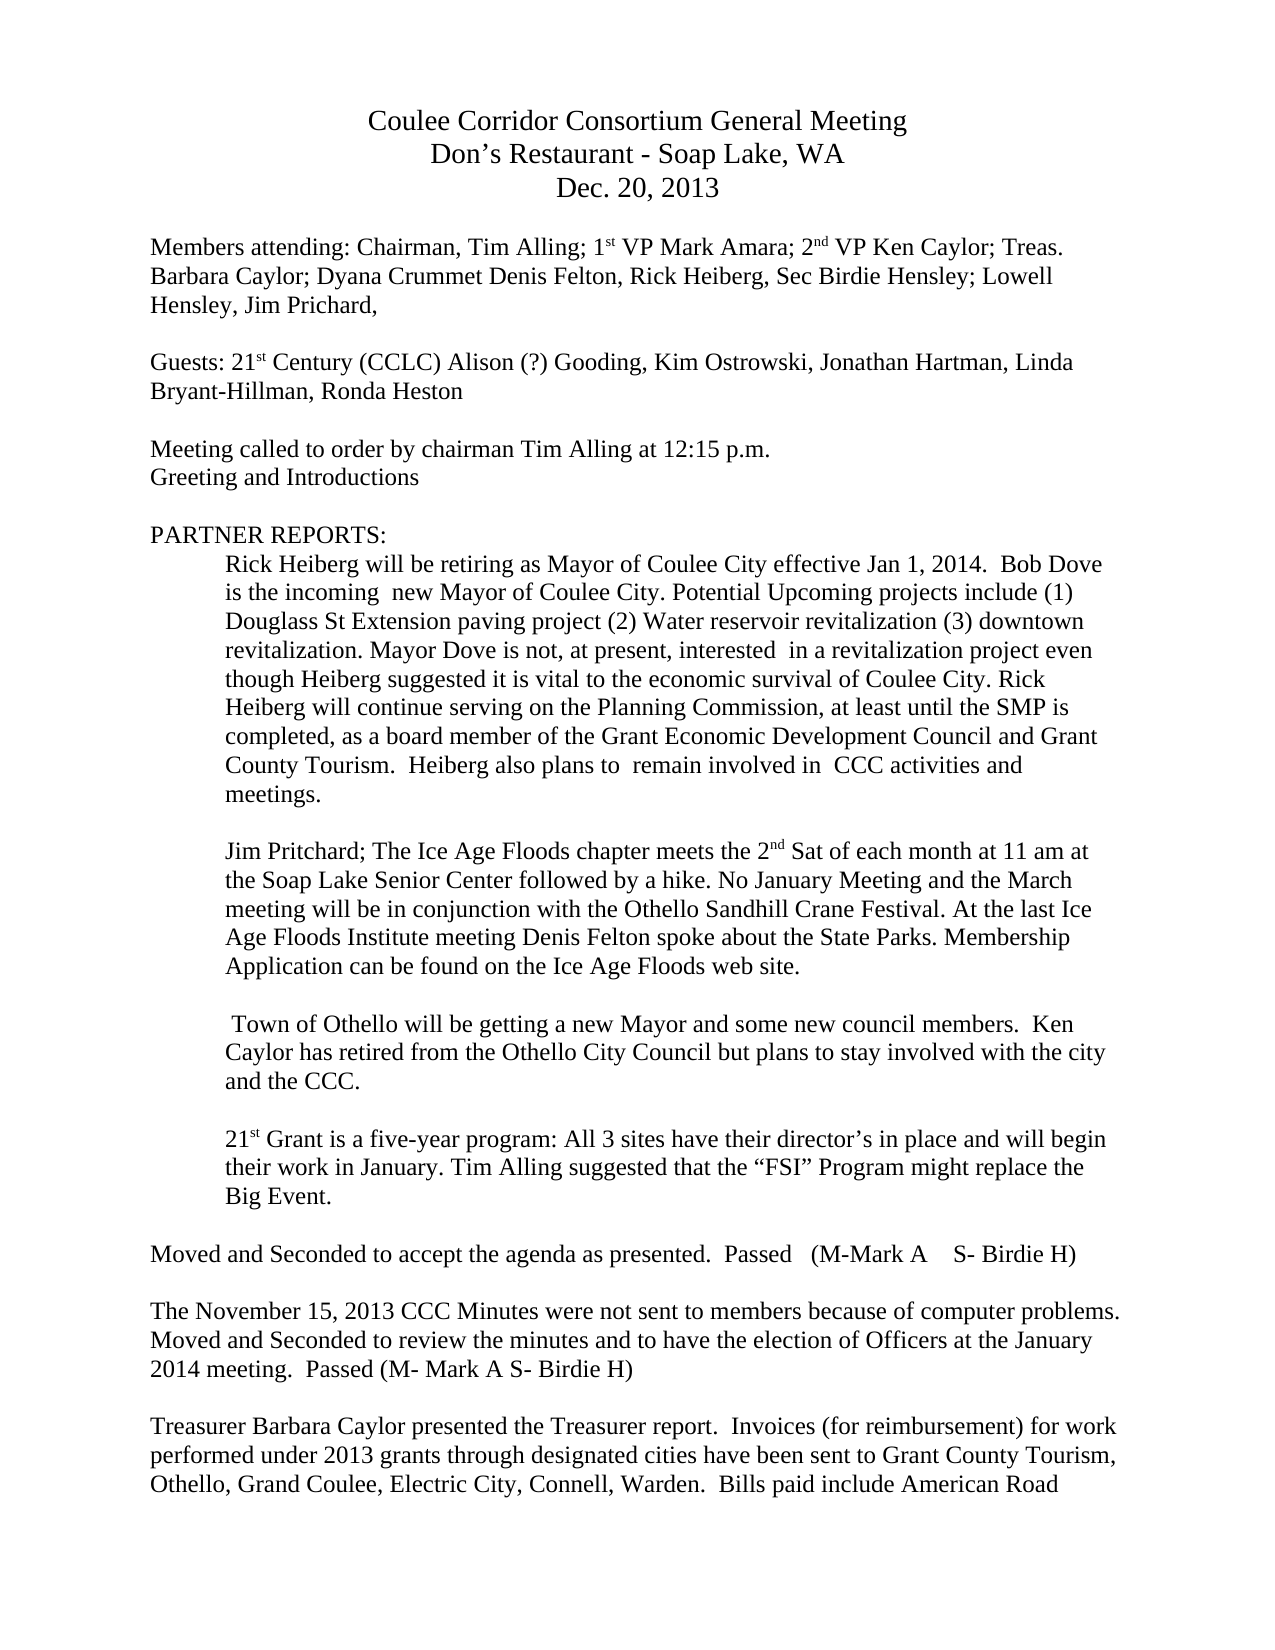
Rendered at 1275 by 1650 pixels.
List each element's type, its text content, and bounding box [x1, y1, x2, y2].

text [150, 1411, 1125, 1497]
text Dec. 20, 2013 [150, 170, 1125, 204]
text Guests: 21st Century (CCLC) Alison (?) Gooding, Kim Ostrowski, Jonathan Hartman, Linda Bryant-Hillman, Ronda Heston [150, 347, 1125, 405]
text The November 15, 2013 CCC Minutes were not sent to members because of computer problems. Moved and Seconded to review the minutes and to have the election of Officers at the January 2014 meeting. Passed (M- Mark A S- Birdie H) [150, 1296, 1125, 1382]
text Coulee Corridor Consortium General Meeting [150, 103, 1125, 137]
text PARTNER REPORTS: [150, 520, 1125, 549]
text Greeting and Introductions [150, 462, 1125, 491]
text Don’s Restaurant - Soap Lake, WA [150, 137, 1125, 170]
text Rick Heiberg will be retiring as Mayor of Coulee City effective Jan 1, 2014. Bob Dove is the incoming new Mayor of Coulee City. Potential Upcoming projects include (1) Douglass St Extension paving project (2) Water reservoir revitalization (3) downtown revitalization. Mayor Dove is not, at present, interested in a revitalization project even though Heiberg suggested it is vital to the economic survival of Coulee City. Rick Heiberg will continue serving on the Planning Commission, at least until the SMP is completed, as a board member of the Grant Economic Development Council and Grant County Tourism. Heiberg also plans to remain involved in CCC activities and meetings. [225, 549, 1125, 807]
text Moved and Seconded to accept the agenda as presented. Passed (M-Mark A S- Birdie H) [150, 1239, 1125, 1267]
text Members attending: Chairman, Tim Alling; 1st VP Mark Amara; 2nd VP Ken Caylor; Treas. Barbara Caylor; Dyana Crummet Denis Felton, Rick Heiberg, Sec Birdie Hensley; Lowell Hensley, Jim Prichard, [150, 232, 1125, 319]
text Meeting called to order by chairman Tim Alling at 12:15 p.m. [150, 434, 1125, 462]
text Town of Othello will be getting a new Mayor and some new council members. Ken Caylor has retired from the Othello City Council but plans to stay involved with the city and the CCC. [225, 1009, 1125, 1095]
text Jim Pritchard; The Ice Age Floods chapter meets the 2nd Sat of each month at 11 am at the Soap Lake Senior Center followed by a hike. No January Meeting and the March meeting will be in conjunction with the Othello Sandhill Crane Festival. At the last Ice Age Floods Institute meeting Denis Felton spoke about the State Parks. Membership Application can be found on the Ice Age Floods web site. [225, 836, 1125, 980]
text 21st Grant is a five-year program: All 3 sites have their director’s in place and will begin their work in January. Tim Alling suggested that the “FSI” Program might replace the Big Event. [225, 1124, 1125, 1210]
